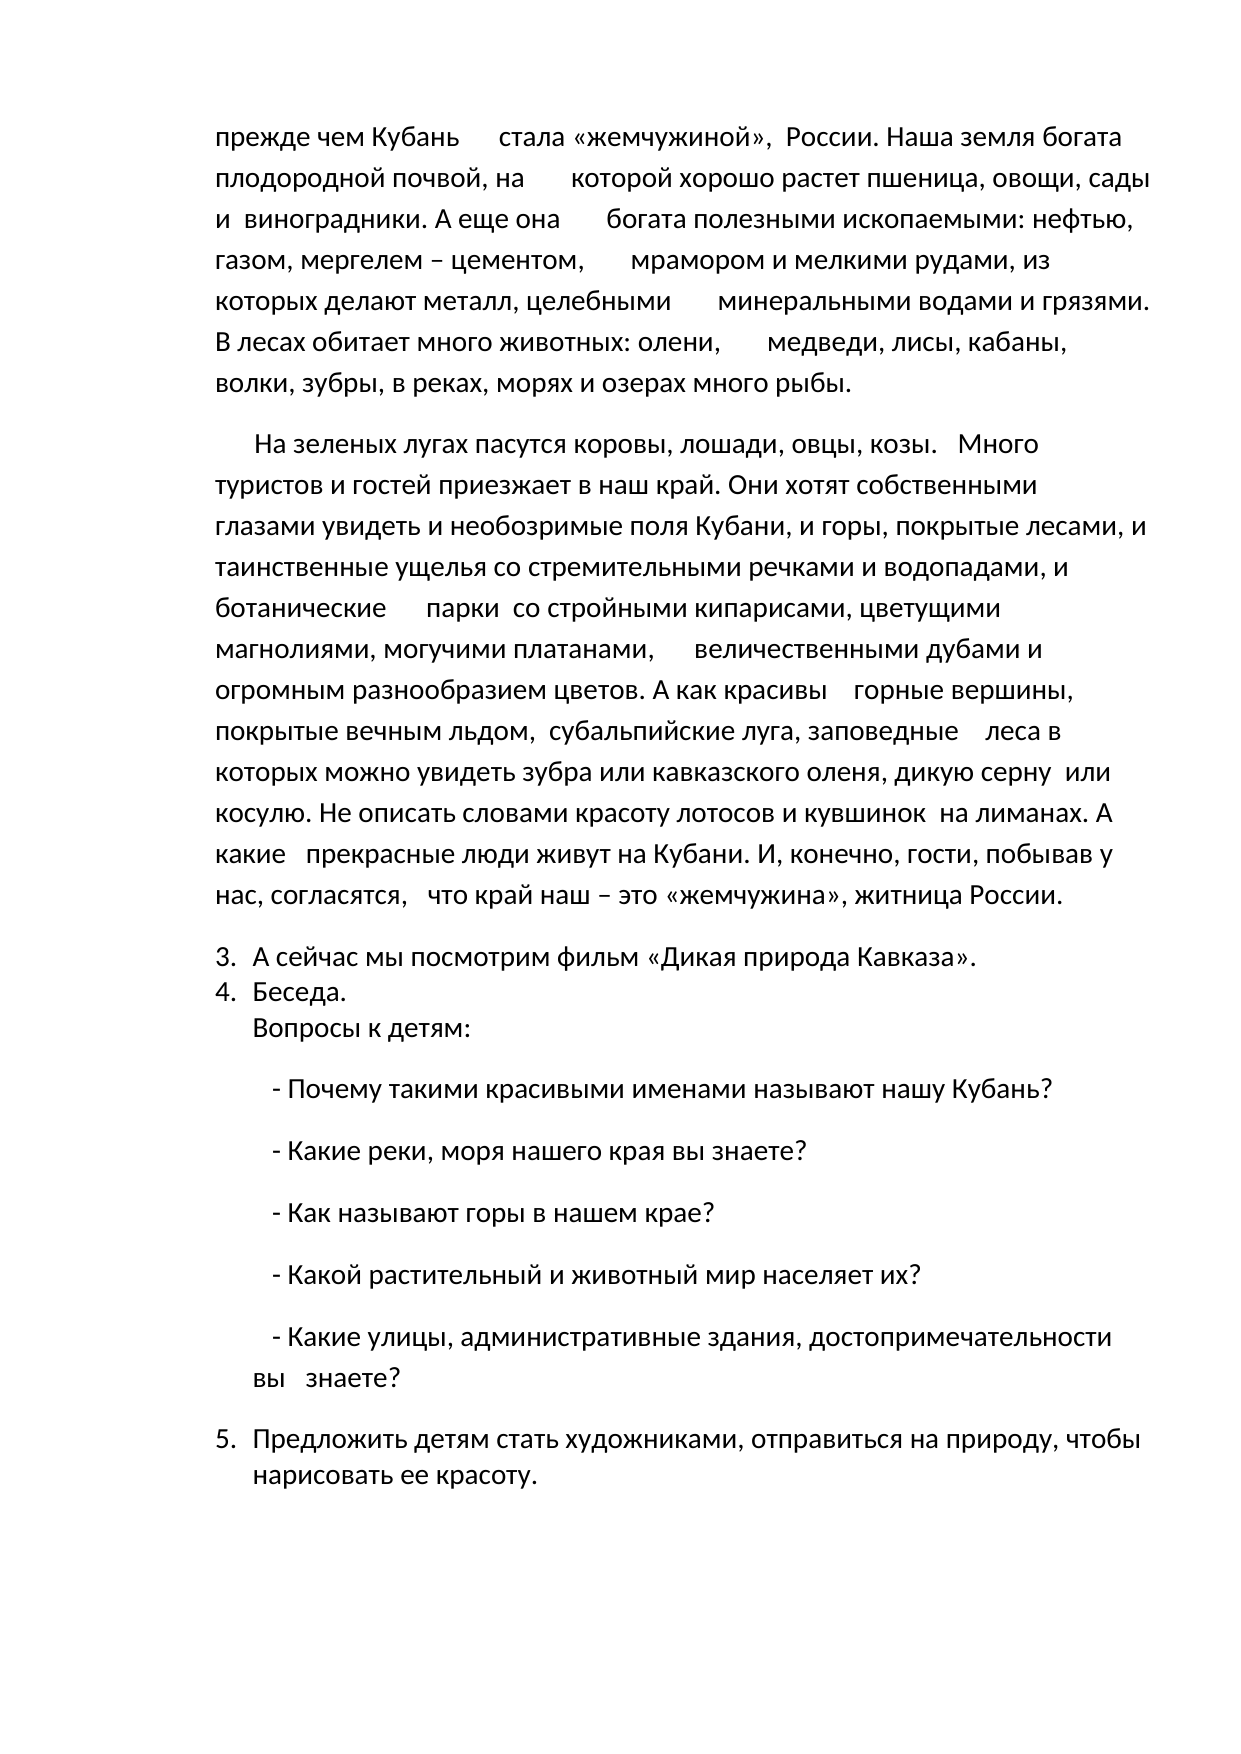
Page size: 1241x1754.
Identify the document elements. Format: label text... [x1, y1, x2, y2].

text - Почему такими красивыми именами называют нашу Кубань? [252, 1071, 1152, 1106]
list Предложить детям стать художниками, отправиться на природу, чтобы [215, 1420, 1152, 1456]
text На зеленых лугах пасутся коровы, лошади, овцы, козы. Много туристов и гостей приезжает в наш край. Они хотят собственными глазами увидеть и необозримые поля Кубани, и горы, покрытые лесами, и таинственные ущелья со стремительными речками и водопадами, и ботанические парки со стройными кипарисами, цветущими магнолиями, могучими платанами, величественными дубами и огромным разнообразием цветов. А как красивы горные вершины, покрытые вечным льдом, субальпийские луга, заповедные леса в которых можно увидеть зубра или кавказского оленя, дикую серну или косулю. Не описать словами красоту лотосов и кувшинок на лиманах. А какие прекрасные люди живут на Кубани. И, конечно, гости, побывав у нас, согласятся, что край наш – это «жемчужина», житница России. [215, 426, 1152, 911]
text - Какие реки, моря нашего края вы знаете? [252, 1132, 1152, 1168]
text нарисовать ее красоту. [252, 1456, 1152, 1492]
list Беседа. [215, 973, 1152, 1009]
text - Как называют горы в нашем крае? [252, 1194, 1152, 1230]
text - Какой растительный и животный мир населяет их? [252, 1256, 1152, 1292]
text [215, 118, 1152, 399]
text - Какие улицы, административные здания, достопримечательности вы знаете? [252, 1318, 1152, 1394]
text Вопросы к детям: [252, 1009, 1152, 1044]
list А сейчас мы посмотрим фильм «Дикая природа Кавказа». [215, 938, 1152, 973]
